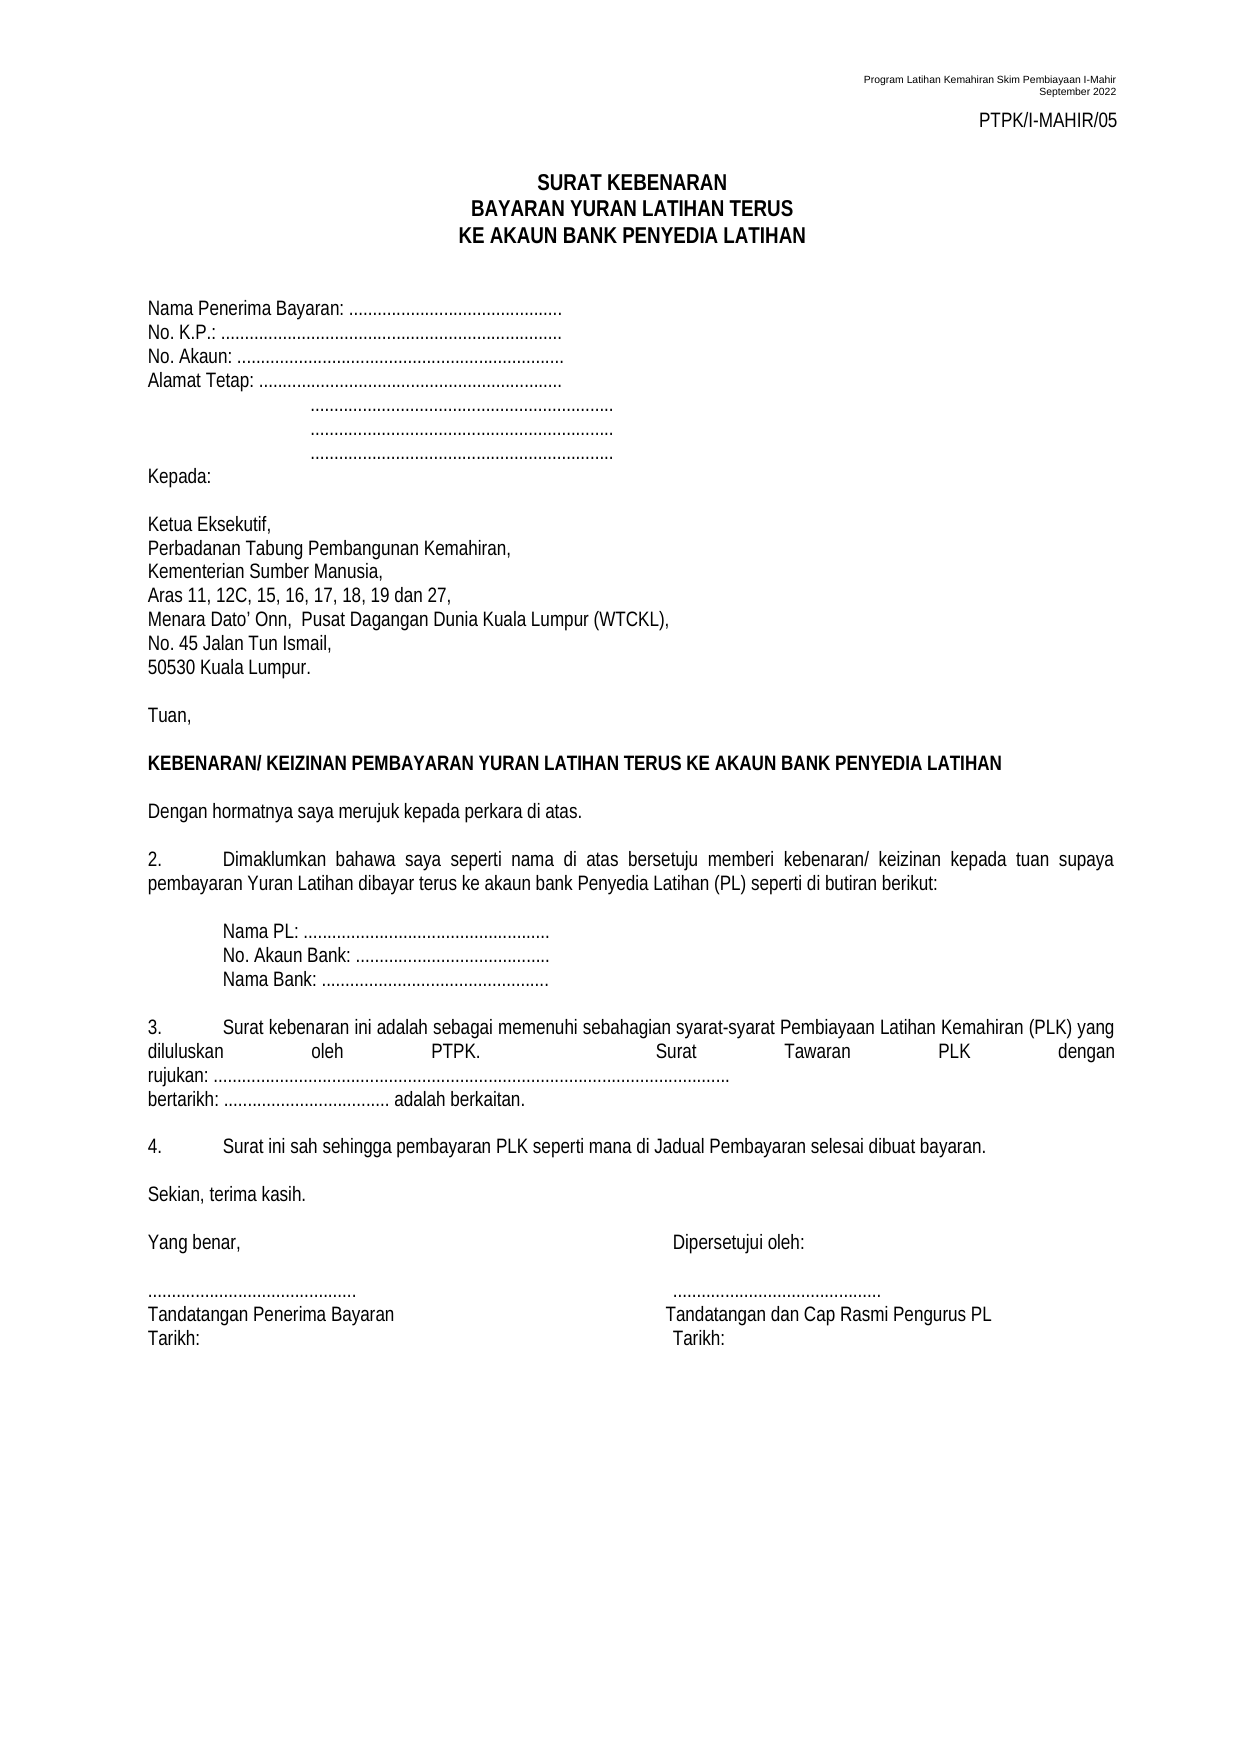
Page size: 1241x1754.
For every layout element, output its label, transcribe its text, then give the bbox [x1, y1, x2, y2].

text 3. Surat kebenaran ini adalah sebagai memenuhi sebahagian syarat-syarat Pembiayaan Latihan Kemahiran (PLK) yang diluluskan oleh PTPK. Surat Tawaran PLK dengan rujukan: ............................................................................................................. [148, 1014, 1116, 1086]
text Tandatangan Penerima Bayaran Tandatangan dan Cap Rasmi Pengurus PL [148, 1302, 1116, 1326]
text ............................................ ............................................ [148, 1278, 1116, 1302]
text Nama Penerima Bayaran: ............................................. [148, 296, 1116, 320]
text Tuan, [148, 703, 1116, 727]
text Perbadanan Tabung Pembangunan Kemahiran, [148, 535, 1116, 559]
text bertarikh: ................................... adalah berkaitan. [148, 1086, 1116, 1110]
text KEBENARAN/ KEIZINAN PEMBAYARAN YURAN LATIHAN TERUS KE AKAUN BANK PENYEDIA LATIHAN [148, 751, 1116, 775]
text No. 45 Jalan Tun Ismail, [148, 631, 1116, 655]
text Sekian, terima kasih. [148, 1182, 1116, 1206]
text SURAT KEBENARAN [148, 169, 1116, 195]
text 4. Surat ini sah sehingga pembayaran PLK seperti mana di Jadual Pembayaran selesai dibuat bayaran. [148, 1134, 1116, 1158]
text Ketua Eksekutif, [148, 511, 1116, 535]
text Alamat Tetap: ................................................................ [148, 368, 1116, 392]
text Kementerian Sumber Manusia, [148, 559, 1116, 583]
text Dengan hormatnya saya merujuk kepada perkara di atas. [148, 799, 1116, 823]
text Kepada: [148, 463, 1116, 487]
text ................................................................ [148, 416, 1116, 439]
text KE AKAUN BANK PENYEDIA LATIHAN [148, 222, 1116, 248]
text Nama PL: .................................................... [148, 919, 1116, 943]
text BAYARAN YURAN LATIHAN TERUS [148, 195, 1116, 222]
text No. K.P.: ........................................................................ [148, 320, 1116, 344]
text 2. Dimaklumkan bahawa saya seperti nama di atas bersetuju memberi kebenaran/ keizinan kepada tuan supaya pembayaran Yuran Latihan dibayar terus ke akaun bank Penyedia Latihan (PL) seperti di butiran berikut: [148, 847, 1116, 895]
text No. Akaun: ..................................................................... [148, 344, 1116, 368]
text Menara Dato’ Onn, Pusat Dagangan Dunia Kuala Lumpur (WTCKL), [148, 607, 1116, 631]
text Yang benar, Dipersetujui oleh: [148, 1230, 1116, 1254]
text ................................................................ [148, 439, 1116, 463]
text 50530 Kuala Lumpur. [148, 655, 1116, 679]
text Tarikh: Tarikh: [148, 1326, 1116, 1350]
text ................................................................ [148, 392, 1116, 416]
text No. Akaun Bank: ......................................... [148, 943, 1116, 967]
text Nama Bank: ................................................ [148, 967, 1116, 991]
text Aras 11, 12C, 15, 16, 17, 18, 19 dan 27, [148, 583, 1116, 607]
